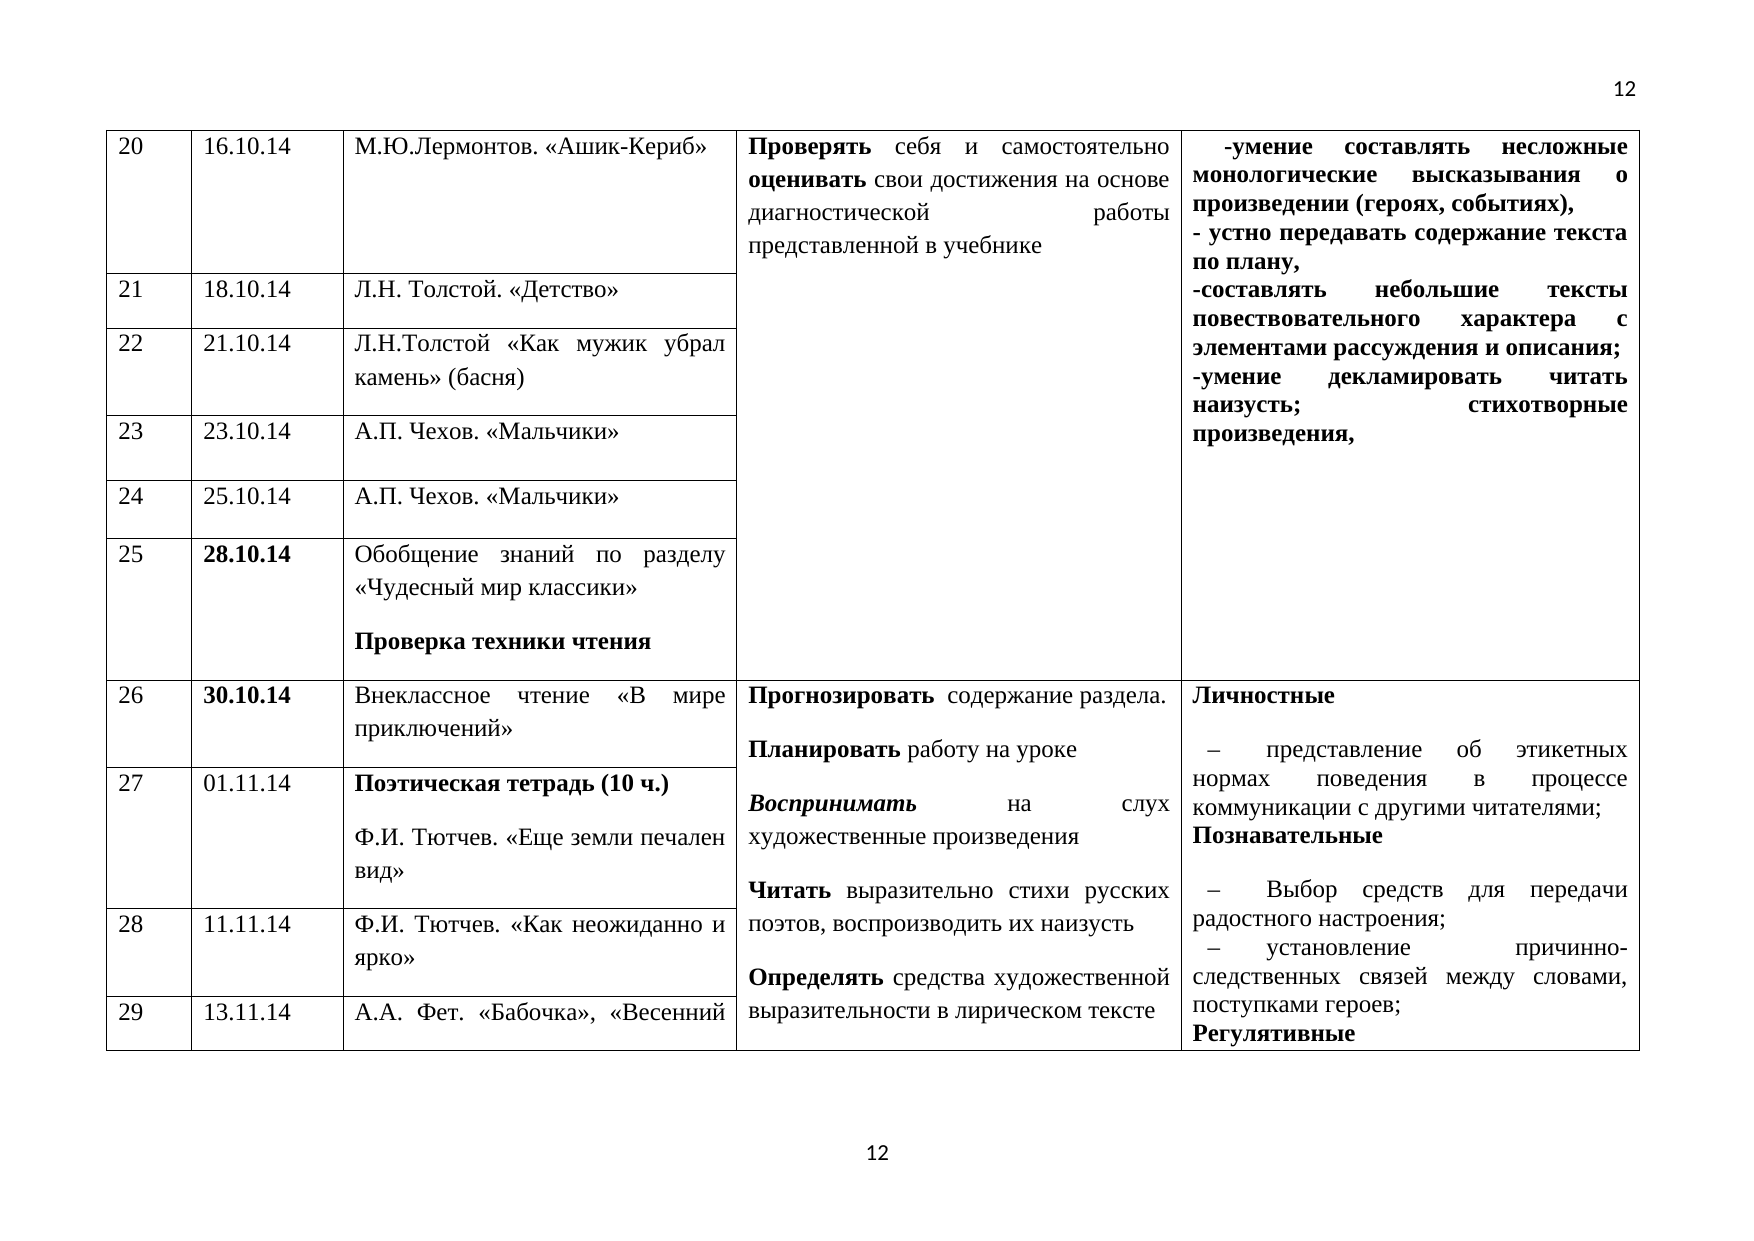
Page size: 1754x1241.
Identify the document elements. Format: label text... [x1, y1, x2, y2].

table_cell 11.11.14 [192, 909, 343, 996]
table_cell 23 [107, 416, 191, 480]
table_cell 29 [107, 997, 191, 1050]
table_cell Обобщение знаний по разделу «Чудесный мир классики» Проверка техники чтения [344, 539, 736, 679]
table_cell 20 [107, 131, 191, 273]
table_cell Прогнозировать содержание раздела. Планировать работу на уроке Воспринимать на слух художественные произведения Читать выразительно стихи русских поэтов, воспроизводить их наизусть Определять средства художественной выразительности в лирическом тексте Наслаждаться поэзией, понимать и любитьеё Определять самостоятельно интонацию, которая больше всего соответствует содержанию произведения Определять по тексту как отражается переживание автора в его стихах Размышлять всегда ли совпадают они с собственными, личными переживаниями и отношением к жизни природе людям Высказывать свое мнение о героях стихотворных произведений Самостоятельно оценивать своё чтение [737, 681, 1181, 1050]
table_cell Л.Н.Толстой «Как мужик убрал камень» (басня) [344, 329, 736, 415]
table_cell 13.11.14 [192, 997, 343, 1050]
table_cell Личностные представление об этикетных нормах поведения в процессе коммуникации с другими читателями; Познавательные Выбор средств для передачи радостного настроения; установление причинно-следственных связей между словами, поступками героев; Регулятивные сравнение характеристики запланированного и полученного результата Коммуникативные - учитывание различных мнений в общении, сотрудничестве. Предметные -осознание себя как грамотного читателя, способного к творческой деятельности; -умение составлять несложные монологические высказывания о произведении (героях, событиях), - устно передавать содержание текста по плану, -составлять небольшие тексты повествовательного характера с элементами рассуждения и описания; -умение декламировать читать наизусть; стихотворные произведения, -понимание литературы как явления национальной и мировой культуры, - средства сохранения и передачи нравственных ценностей и традиций; -осознание значимости чтения для личного развития; -формирование представлений о родине и её людях, окружающем мире, культуре, первоначальных этических представлений, понятий о добре и зле, дружбе, честности; -формирование необходимого уровня читательской компетентности; -овладение техникой чтения, приёмами понимания прочитанного и прослушанного произведения; -элементарными приёмами интерпретации, анализа и преобразования художественных, научно-популярных и учебных текстов; -умение самостоятельно выбирать интересующую ученика литературу; [1182, 681, 1639, 1050]
table_cell А.П. Чехов. «Мальчики» [344, 481, 736, 538]
table_cell Внеклассное чтение «В мире приключений» [344, 681, 736, 767]
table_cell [344, 131, 736, 273]
table_cell Ф.И. Тютчев. «Как неожиданно и ярко» [344, 909, 736, 996]
table_cell 18.10.14 [192, 274, 343, 327]
table_cell 24 [107, 481, 191, 538]
table_cell 25 [107, 539, 191, 679]
table_cell 21 [107, 274, 191, 327]
table_cell 01.11.14 [192, 768, 343, 908]
table_cell 28.10.14 [192, 539, 343, 679]
table_cell 25.10.14 [192, 481, 343, 538]
table_cell 30.10.14 [192, 681, 343, 767]
table_cell 22 [107, 329, 191, 415]
table_cell Поэтическая тетрадь (10 ч.) Ф.И. Тютчев. «Еще земли печален вид» [344, 768, 736, 908]
table_cell 23.10.14 [192, 416, 343, 480]
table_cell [344, 997, 736, 1050]
table_cell Л.Н. Толстой. «Детство» [344, 274, 736, 327]
table_cell 21.10.14 [192, 329, 343, 415]
table_cell 26 [107, 681, 191, 767]
table_cell 27 [107, 768, 191, 908]
table_cell 16.10.14 [192, 131, 343, 273]
table_cell А.П. Чехов. «Мальчики» [344, 416, 736, 480]
table_cell 28 [107, 909, 191, 996]
